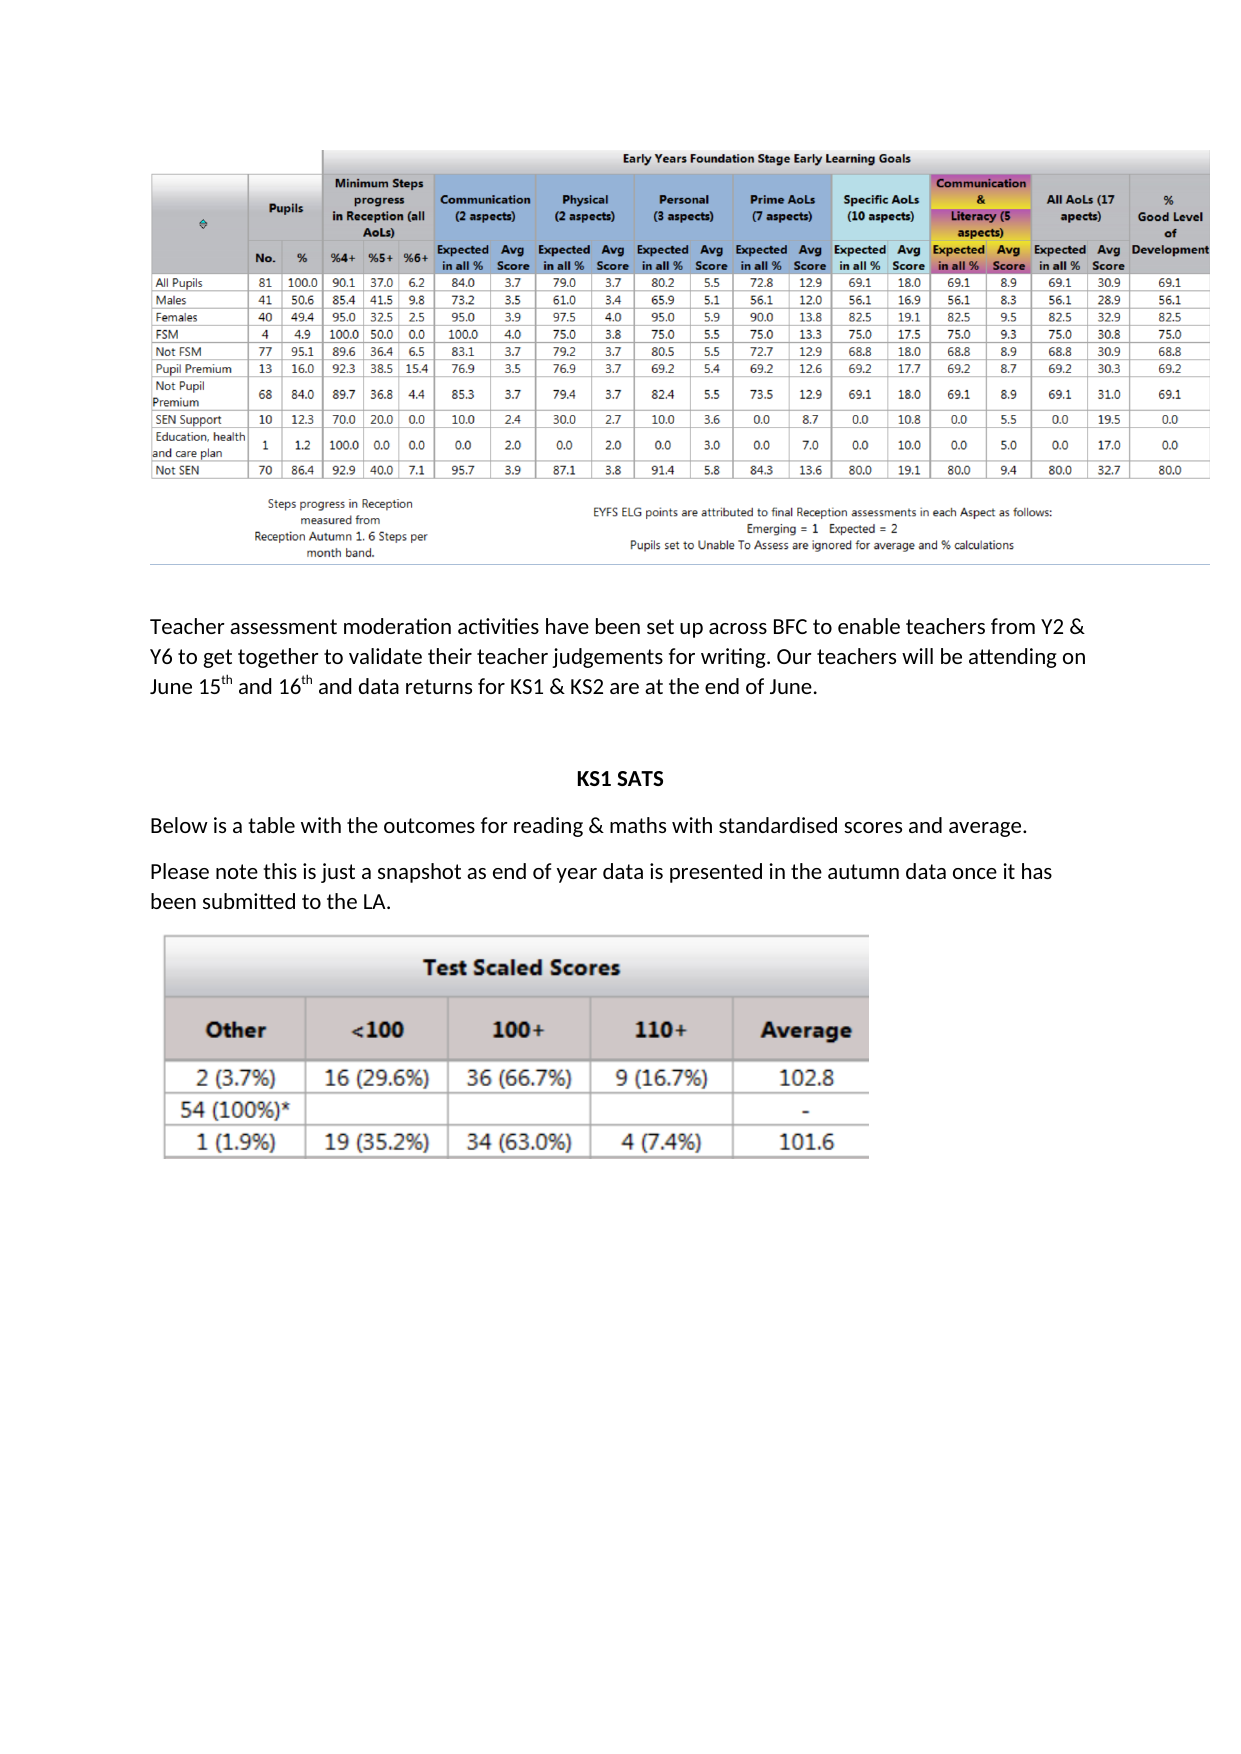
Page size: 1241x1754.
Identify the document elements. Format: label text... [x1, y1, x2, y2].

text Please note this is just a snapshot as end of year data is presented in the autumn data once it has been submitted to the LA. [150, 857, 1090, 915]
text Below is a table with the outcomes for reading & maths with standardised scores and average. [150, 811, 1090, 839]
text Teacher assessment moderation activities have been set up across BFC to enable teachers from Y2 & Y6 to get together to validate their teacher judgements for writing. Our teachers will be attending on June 15th and 16th and data returns for KS1 & KS2 are at the end of June. [150, 612, 1090, 700]
text KS1 SATS [150, 764, 1090, 793]
picture [150, 150, 1210, 565]
picture [150, 933, 869, 1159]
